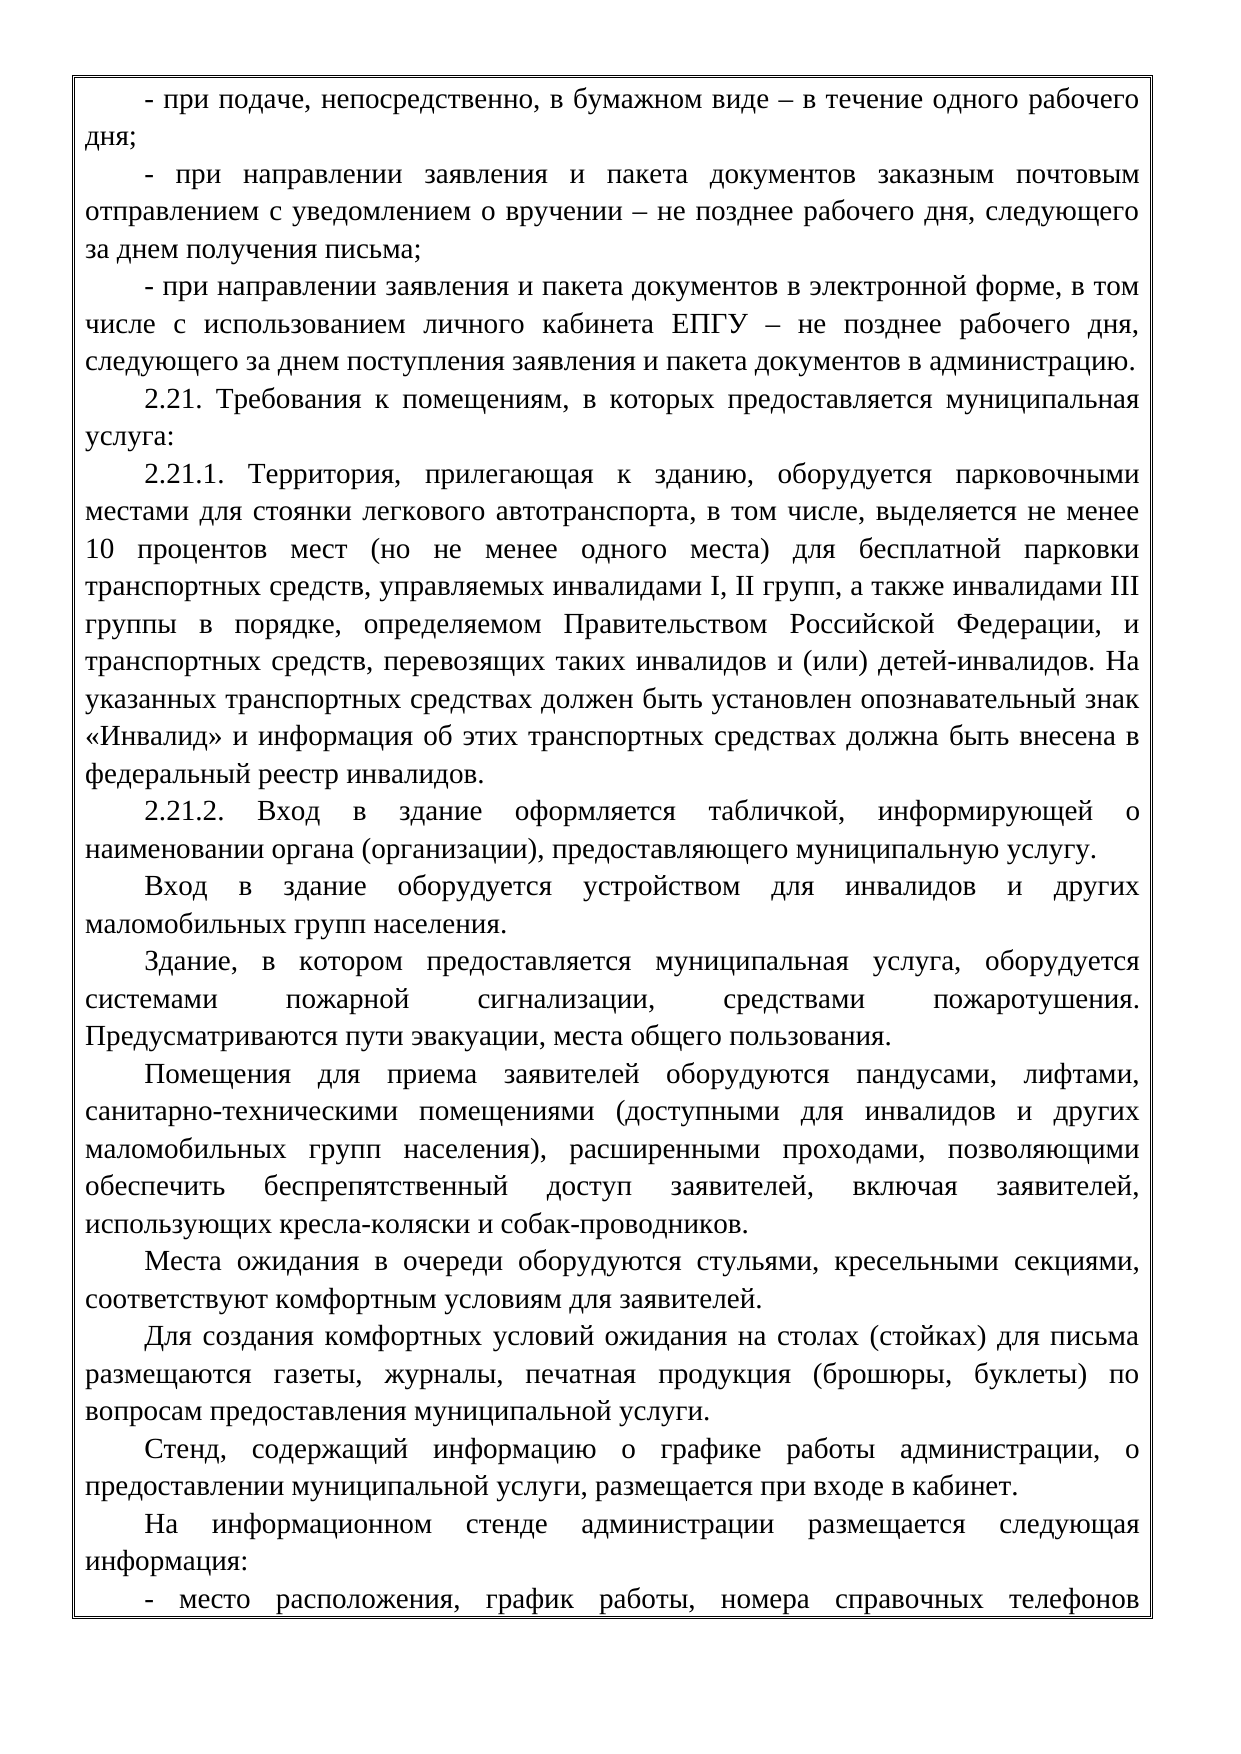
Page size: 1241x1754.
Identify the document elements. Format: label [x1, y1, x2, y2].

table_header [75, 78, 1150, 1616]
